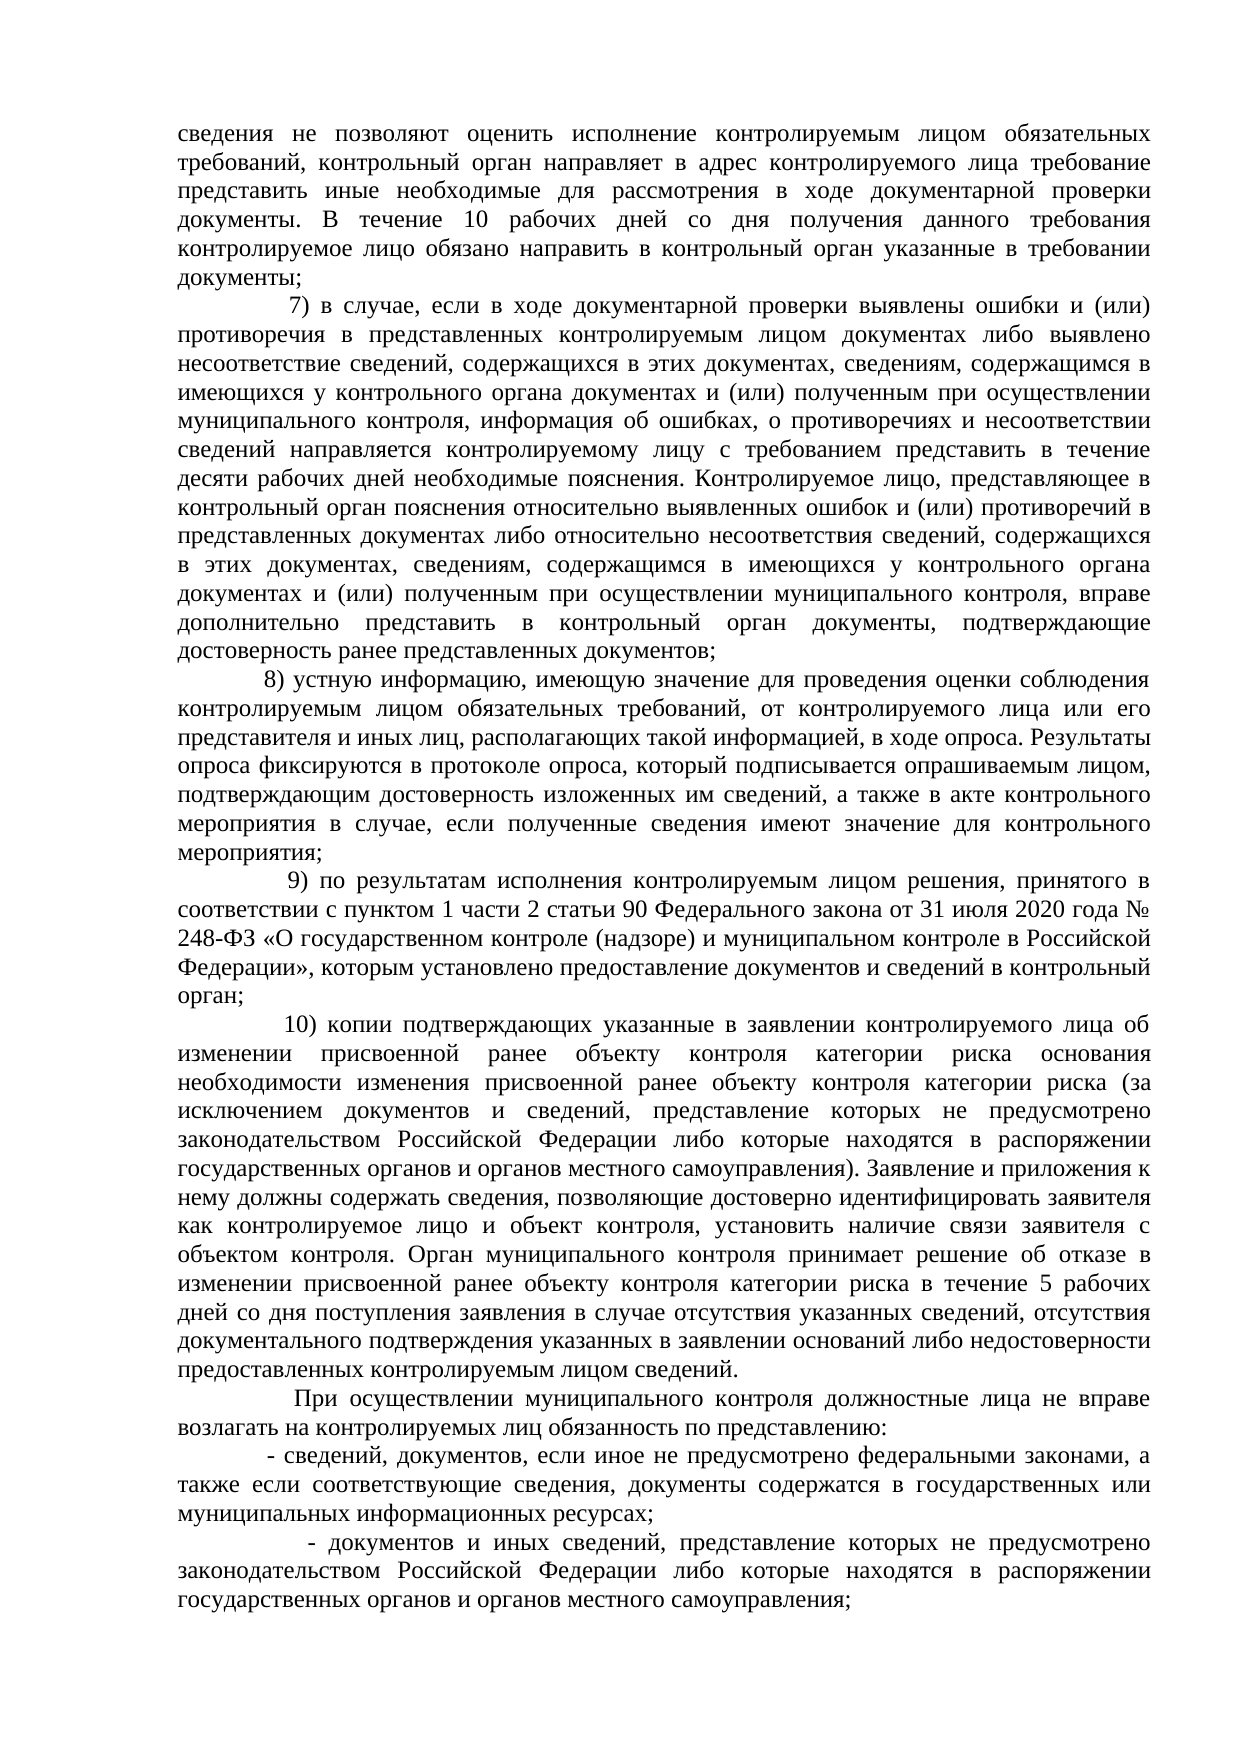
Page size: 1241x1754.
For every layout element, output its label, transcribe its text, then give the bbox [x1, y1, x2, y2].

text 9) по результатам исполнения контролируемым лицом решения, принятого в соответствии с пунктом 1 части 2 статьи 90 Федерального закона от 31 июля 2020 года № 248-ФЗ «О государственном контроле (надзоре) и муниципальном контроле в Российской Федерации», которым установлено предоставление документов и сведений в контрольный орган; [177, 866, 1152, 1009]
text 7) в случае, если в ходе документарной проверки выявлены ошибки и (или) противоречия в представленных контролируемым лицом документах либо выявлено несоответствие сведений, содержащихся в этих документах, сведениям, содержащимся в имеющихся у контрольного органа документах и (или) полученным при осуществлении муниципального контроля, информация об ошибках, о противоречиях и несоответствии сведений направляется контролируемому лицу с требованием представить в течение десяти рабочих дней необходимые пояснения. Контролируемое лицо, представляющее в контрольный орган пояснения относительно выявленных ошибок и (или) противоречий в представленных документах либо относительно несоответствия сведений, содержащихся в этих документах, сведениям, содержащимся в имеющихся у контрольного органа документах и (или) полученным при осуществлении муниципального контроля, вправе дополнительно представить в контрольный орган документы, подтверждающие достоверность ранее представленных документов; [177, 291, 1152, 664]
text 8) устную информацию, имеющую значение для проведения оценки соблюдения контролируемым лицом обязательных требований, от контролируемого лица или его представителя и иных лиц, располагающих такой информацией, в ходе опроса. Результаты опроса фиксируются в протоколе опроса, который подписывается опрашиваемым лицом, подтверждающим достоверность изложенных им сведений, а также в акте контрольного мероприятия в случае, если полученные сведения имеют значение для контрольного мероприятия; [177, 664, 1152, 866]
text 10) копии подтверждающих указанные в заявлении контролируемого лица об изменении присвоенной ранее объекту контроля категории риска основания необходимости изменения присвоенной ранее объекту контроля категории риска (за исключением документов и сведений, представление которых не предусмотрено законодательством Российской Федерации либо которые находятся в распоряжении государственных органов и органов местного самоуправления). Заявление и приложения к нему должны содержать сведения, позволяющие достоверно идентифицировать заявителя как контролируемое лицо и объект контроля, установить наличие связи заявителя с объектом контроля. Орган муниципального контроля принимает решение об отказе в изменении присвоенной ранее объекту контроля категории риска в течение 5 рабочих дней со дня поступления заявления в случае отсутствия указанных сведений, отсутствия документального подтверждения указанных в заявлении оснований либо недостоверности предоставленных контролируемым лицом сведений. [177, 1009, 1152, 1383]
text При осуществлении муниципального контроля должностные лица не вправе возлагать на контролируемых лиц обязанность по представлению: [177, 1383, 1152, 1441]
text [177, 118, 1152, 291]
text - сведений, документов, если иное не предусмотрено федеральными законами, а также если соответствующие сведения, документы содержатся в государственных или муниципальных информационных ресурсах; [177, 1441, 1152, 1527]
text - документов и иных сведений, представление которых не предусмотрено законодательством Российской Федерации либо которые находятся в распоряжении государственных органов и органов местного самоуправления; [177, 1527, 1152, 1613]
